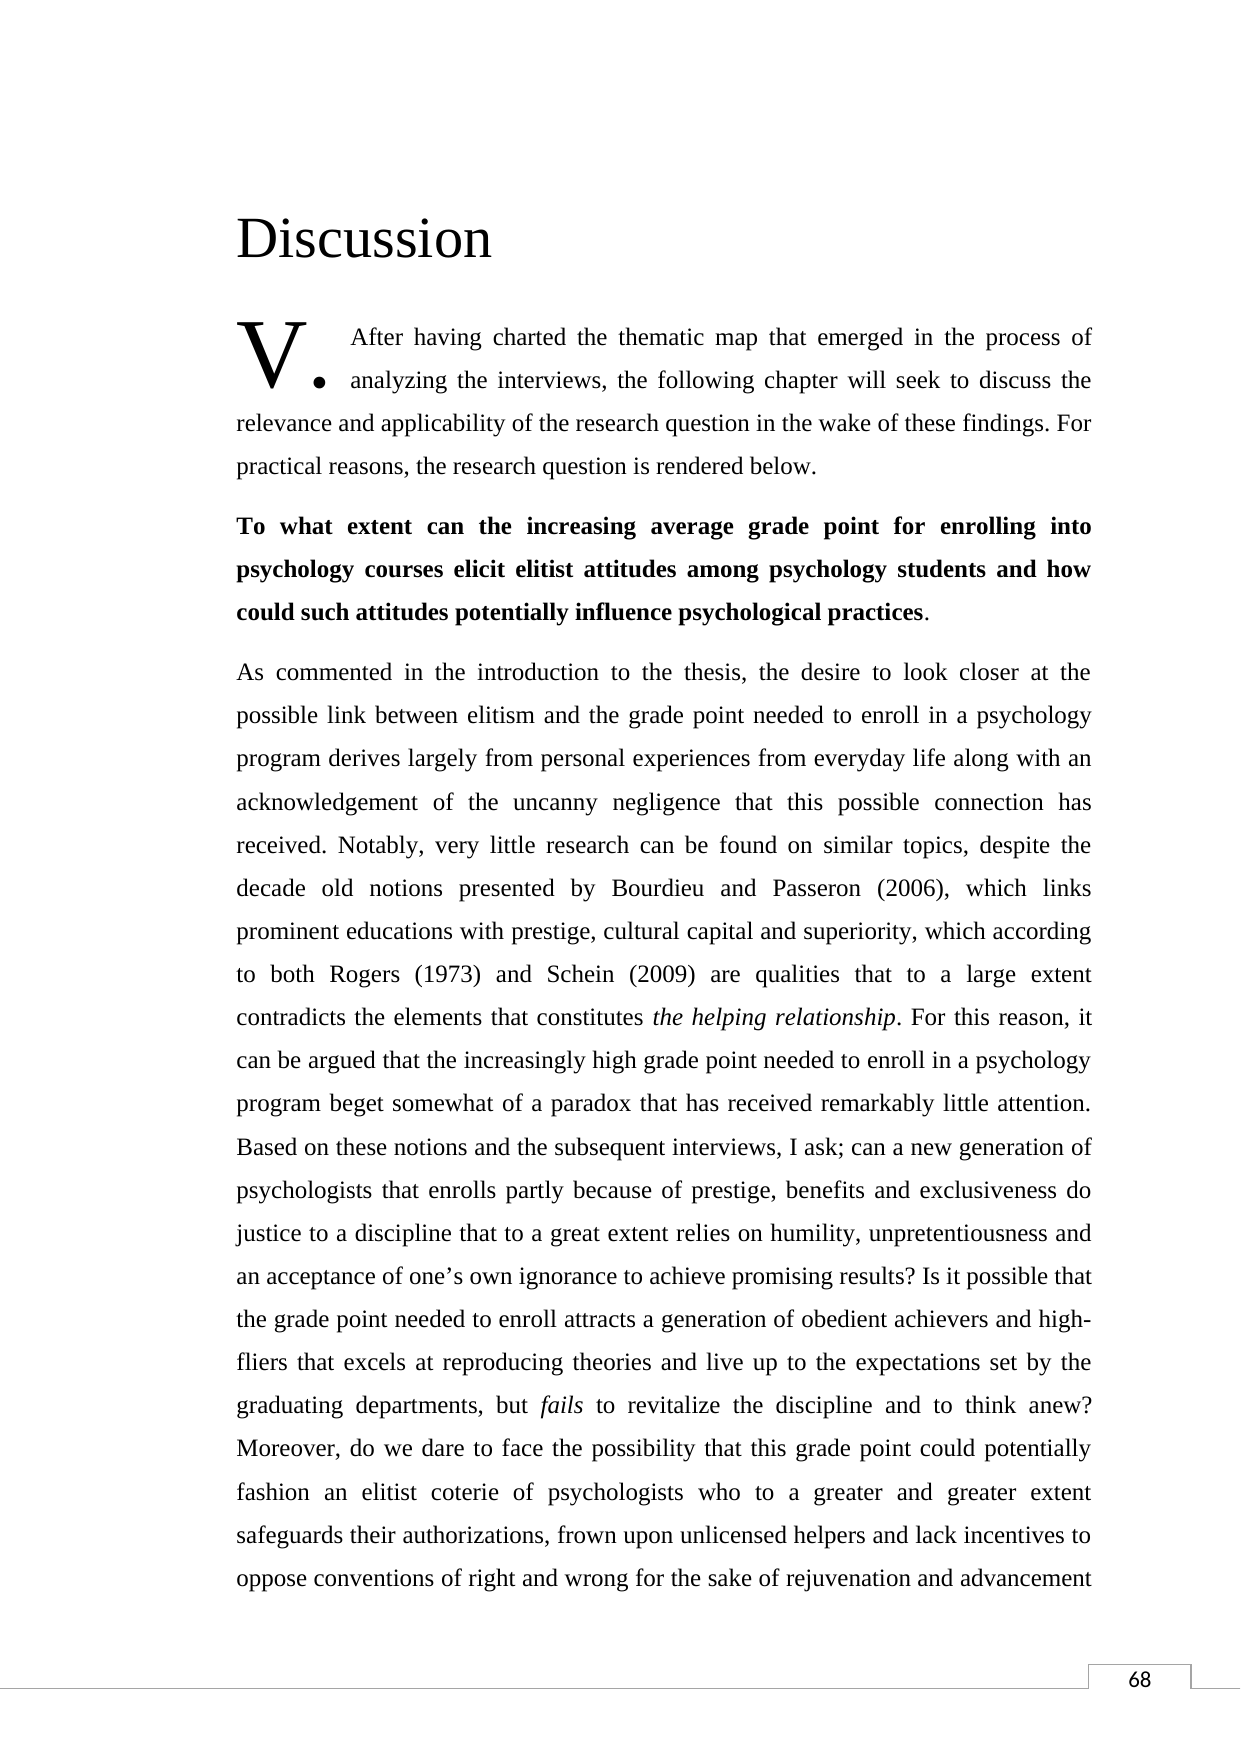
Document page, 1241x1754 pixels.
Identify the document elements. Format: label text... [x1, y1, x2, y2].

text After having charted the thematic map that emerged in the process of analyzing the interviews, the following chapter will seek to discuss the relevance and applicability of the research question in the wake of these findings. For practical reasons, the research question is rendered below. [236, 322, 1093, 480]
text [236, 657, 1093, 1592]
text To what extent can the increasing average grade point for enrolling into psychology courses elicit elitist attitudes among psychology students and how could such attitudes potentially influence psychological practices. [236, 511, 1093, 626]
subtitle Discussion [162, 203, 1093, 270]
